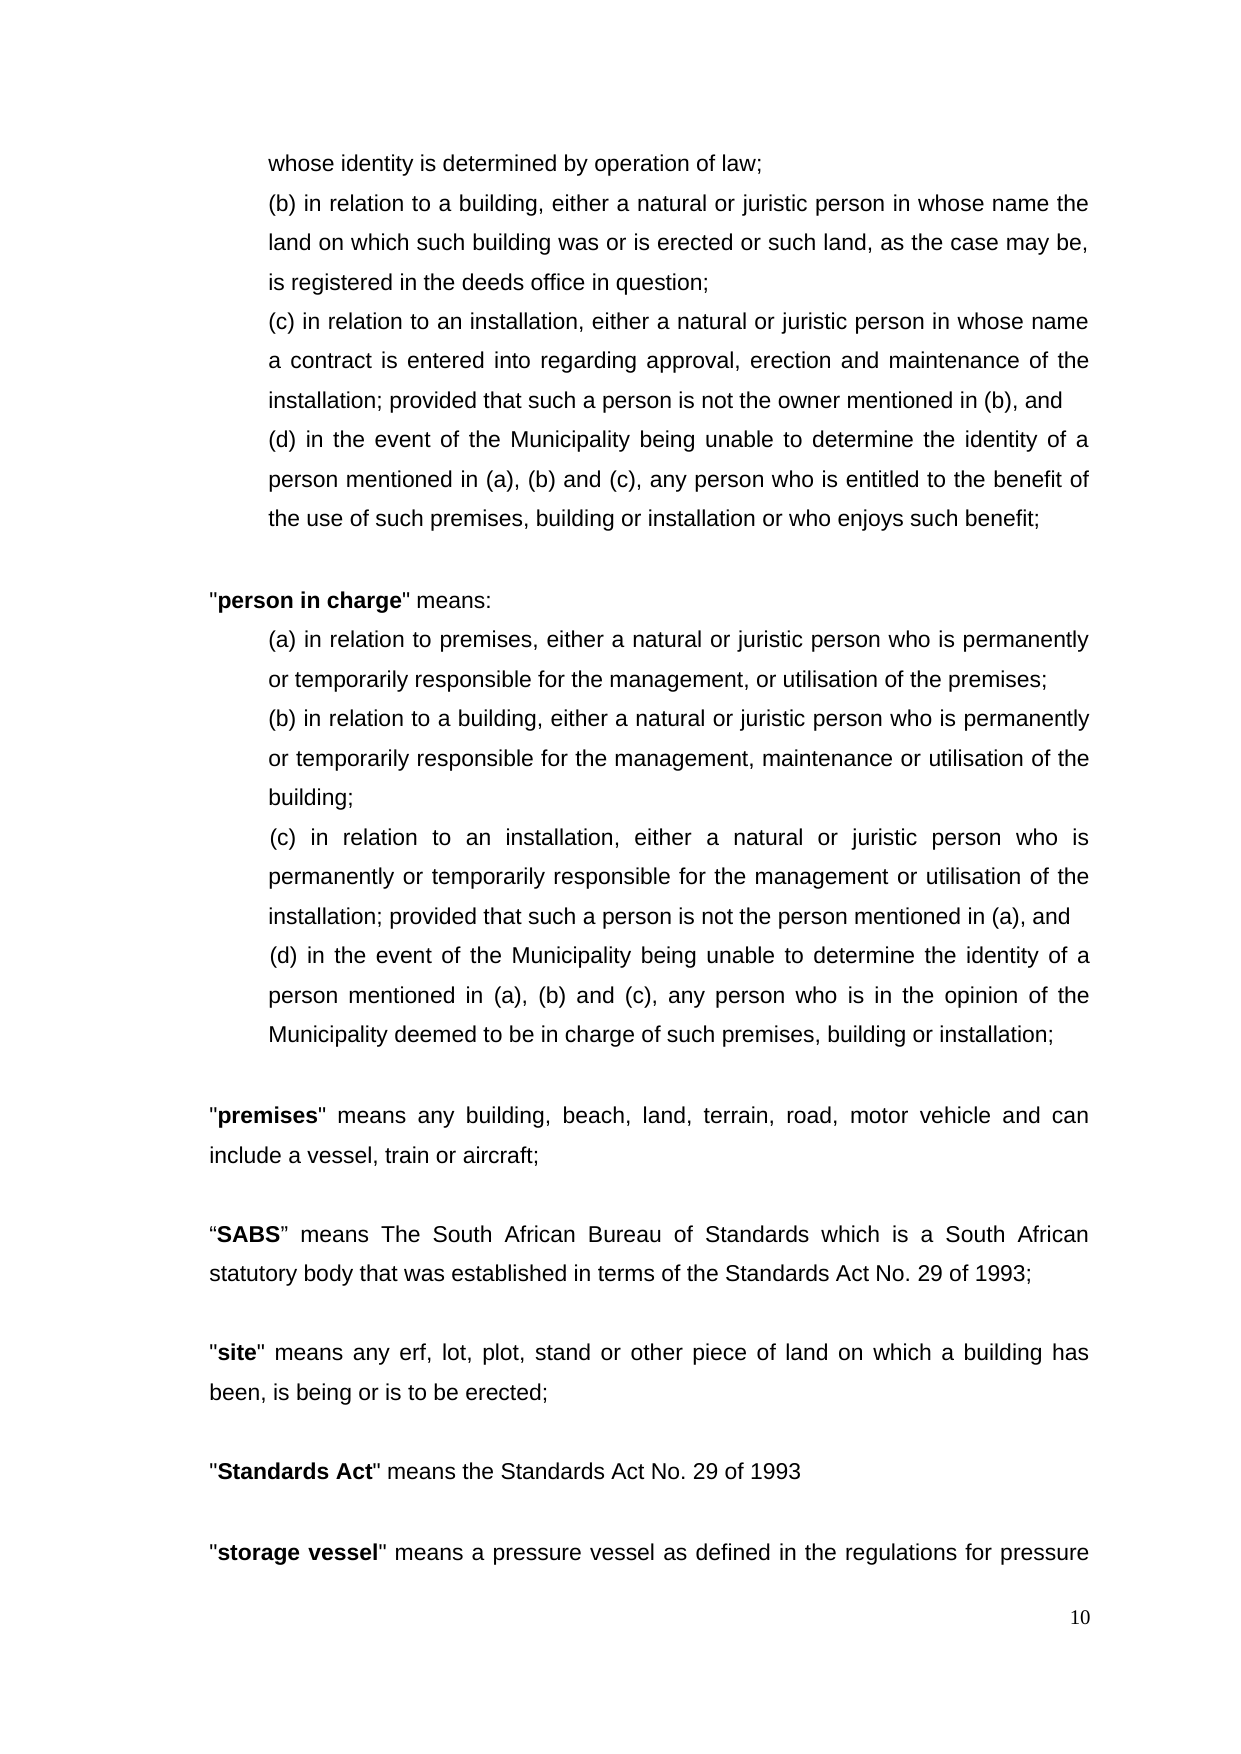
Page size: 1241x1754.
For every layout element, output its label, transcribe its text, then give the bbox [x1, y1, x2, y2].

text (a) in relation to premises, either a natural or juristic person who is permanently or temporarily responsible for the management, or utilisation of the premises; [268, 626, 1090, 692]
text (c) in relation to an installation, either a natural or juristic person who is permanently or temporarily responsible for the management or utilisation of the installation; provided that such a person is not the person mentioned in (a), and [268, 824, 1090, 929]
text (c) in relation to an installation, either a natural or juristic person in whose name a contract is entered into regarding approval, erection and maintenance of the installation; provided that such a person is not the owner mentioned in (b), and [268, 308, 1090, 413]
text “SABS” means The South African Bureau of Standards which is a South African statutory body that was established in terms of the Standards Act No. 29 of 1993; [209, 1221, 1090, 1287]
text (b) in relation to a building, either a natural or juristic person in whose name the land on which such building was or is erected or such land, as the case may be, is registered in the deeds office in question; [268, 189, 1090, 295]
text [209, 1539, 1090, 1566]
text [268, 150, 1090, 176]
text "person in charge" means: [209, 587, 1090, 613]
text "Standards Act" means the Standards Act No. 29 of 1993 [209, 1458, 1090, 1484]
text (b) in relation to a building, either a natural or juristic person who is permanently or temporarily responsible for the management, maintenance or utilisation of the building; [268, 705, 1090, 811]
text "site" means any erf, lot, plot, stand or other piece of land on which a building has been, is being or is to be erected; [209, 1339, 1090, 1405]
text (d) in the event of the Municipality being unable to determine the identity of a person mentioned in (a), (b) and (c), any person who is entitled to the benefit of the use of such premises, building or installation or who enjoys such benefit; [268, 426, 1090, 532]
text (d) in the event of the Municipality being unable to determine the identity of a person mentioned in (a), (b) and (c), any person who is in the opinion of the Municipality deemed to be in charge of such premises, building or installation; [268, 942, 1090, 1047]
text "premises" means any building, beach, land, terrain, road, motor vehicle and can include a vessel, train or aircraft; [209, 1102, 1090, 1168]
